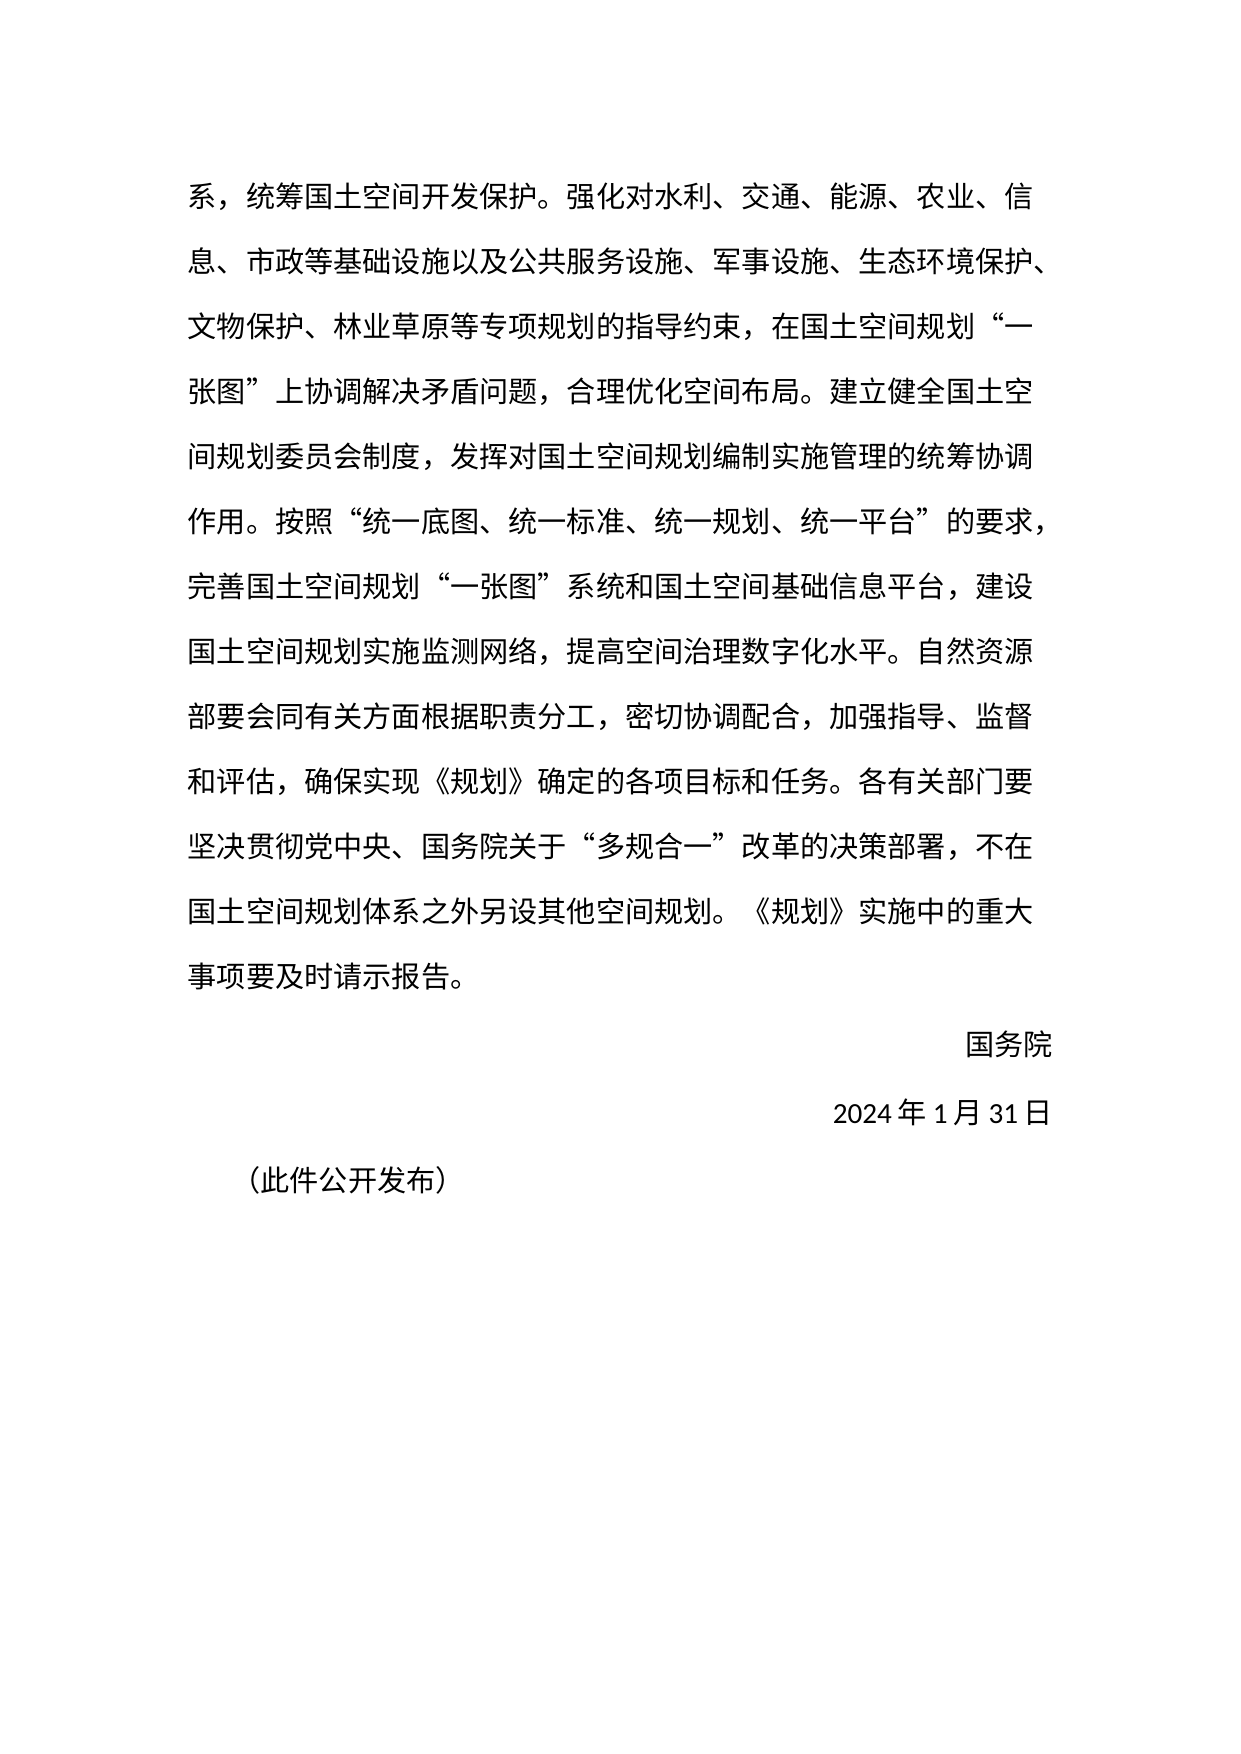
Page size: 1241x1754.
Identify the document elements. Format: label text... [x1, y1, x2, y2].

text 国务院 [187, 1010, 1053, 1075]
text 2024年1月31日 [187, 1078, 1053, 1143]
text （此件公开发布） [187, 1146, 1053, 1211]
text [187, 162, 1053, 1007]
